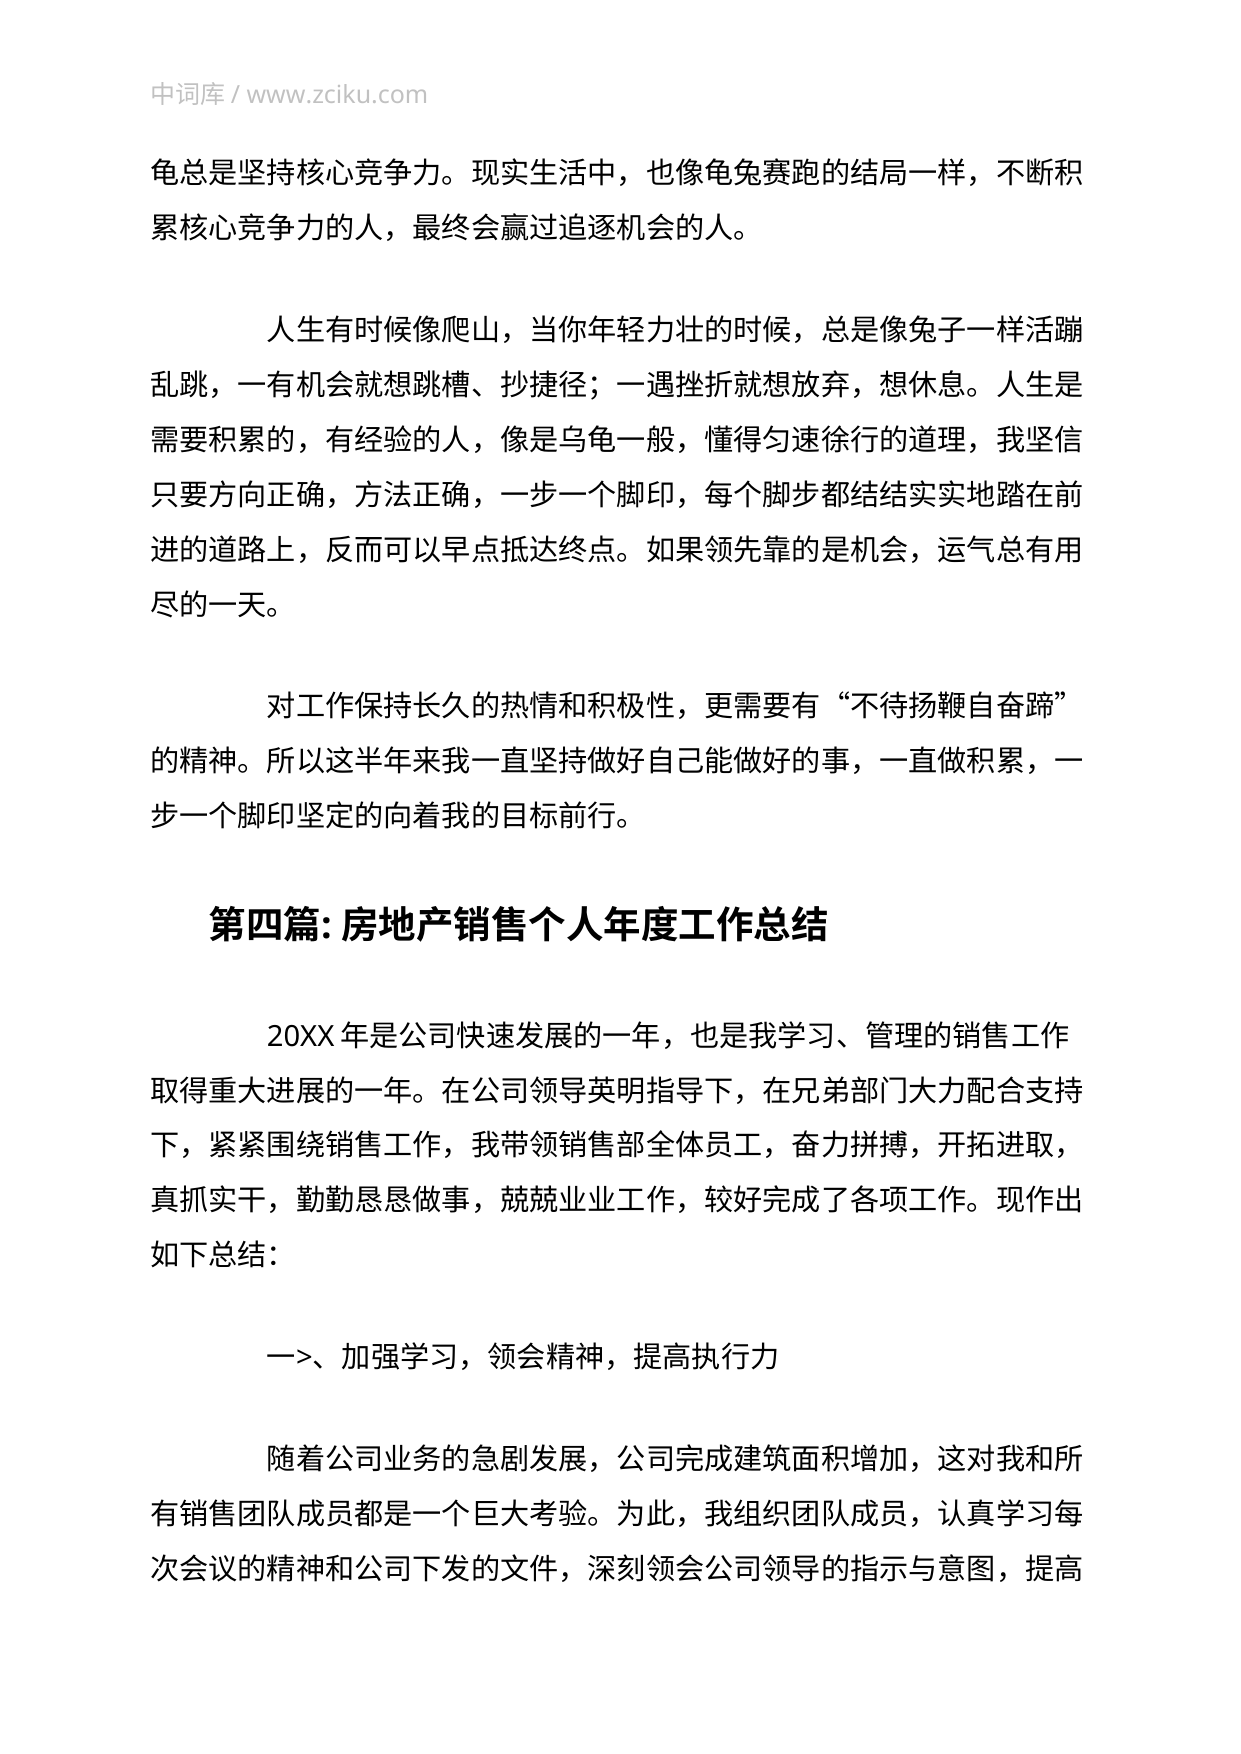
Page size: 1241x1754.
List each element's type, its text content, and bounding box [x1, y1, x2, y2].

text 人生有时候像爬山，当你年轻力壮的时候，总是像兔子一样活蹦乱跳，一有机会就想跳槽、抄捷径；一遇挫折就想放弃，想休息。人生是需要积累的，有经验的人，像是乌龟一般，懂得匀速徐行的道理，我坚信只要方向正确，方法正确，一步一个脚印，每个脚步都结结实实地踏在前进的道路上，反而可以早点抵达终点。如果领先靠的是机会，运气总有用尽的一天。 [150, 307, 1090, 623]
text 第四篇: 房地产销售个人年度工作总结 [150, 894, 1090, 949]
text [150, 1436, 1090, 1588]
text 一>、加强学习，领会精神，提高执行力 [150, 1333, 1090, 1376]
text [150, 150, 1090, 247]
text 对工作保持长久的热情和积极性，更需要有“不待扬鞭自奋蹄”的精神。所以这半年来我一直坚持做好自己能做好的事，一直做积累，一步一个脚印坚定的向着我的目标前行。 [150, 683, 1090, 835]
text 20XX年是公司快速发展的一年，也是我学习、管理的销售工作取得重大进展的一年。在公司领导英明指导下，在兄弟部门大力配合支持下，紧紧围绕销售工作，我带领销售部全体员工，奋力拼搏，开拓进取，真抓实干，勤勤恳恳做事，兢兢业业工作，较好完成了各项工作。现作出如下总结： [150, 1012, 1090, 1274]
